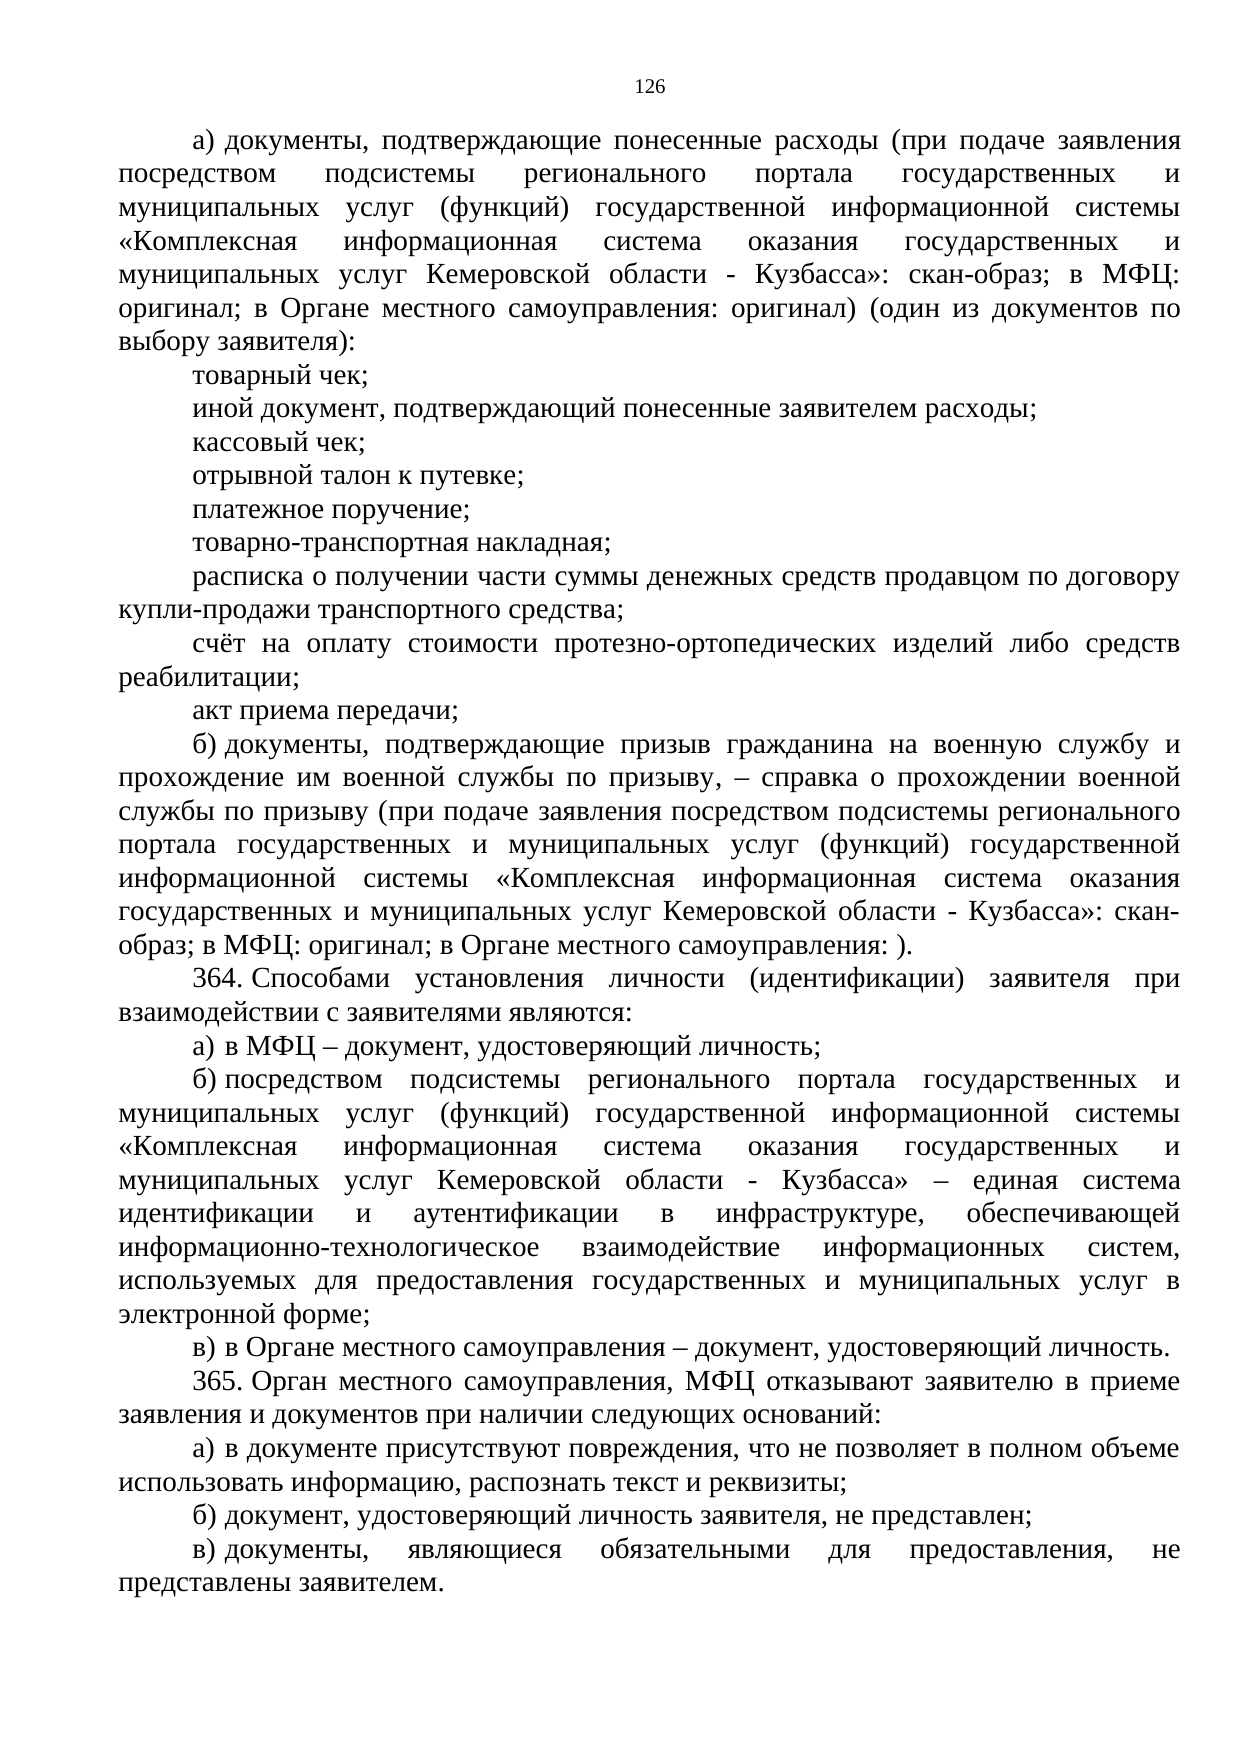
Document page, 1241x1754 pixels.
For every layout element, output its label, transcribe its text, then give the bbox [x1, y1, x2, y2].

list Орган местного самоуправления, МФЦ отказывают заявителю в приеме заявления и документов при наличии следующих оснований: [118, 1363, 1181, 1430]
list в Органе местного самоуправления – документ, удостоверяющий личность. [118, 1329, 1181, 1363]
list Способами установления личности (идентификации) заявителя при взаимодействии с заявителями являются: [118, 961, 1181, 1028]
list в МФЦ – документ, удостоверяющий личность; [118, 1028, 1181, 1061]
text товарный чек; [118, 357, 1181, 390]
text счёт на оплату стоимости протезно-ортопедических изделий либо средств реабилитации; [118, 625, 1181, 692]
text расписка о получении части суммы денежных средств продавцом по договору купли-продажи транспортного средства; [118, 558, 1181, 625]
text платежное поручение; [118, 491, 1181, 524]
text акт приема передачи; [118, 692, 1181, 726]
list документы, подтверждающие понесенные расходы (при подаче заявления посредством подсистемы регионального портала государственных и муниципальных услуг (функций) государственной информационной системы «Комплексная информационная система оказания государственных и муниципальных услуг Кемеровской области - Кузбасса»: скан-образ; в МФЦ: оригинал; в Органе местного самоуправления: оригинал) (один из документов по выбору заявителя): [118, 122, 1181, 357]
list документы, подтверждающие призыв гражданина на военную службу и прохождение им военной службы по призыву, – справка о прохождении военной службы по призыву (при подаче заявления посредством подсистемы регионального портала государственных и муниципальных услуг (функций) государственной информационной системы «Комплексная информационная система оказания государственных и муниципальных услуг Кемеровской области - Кузбасса»: скан-образ; в МФЦ: оригинал; в Органе местного самоуправления: ). [118, 726, 1181, 961]
text товарно-транспортная накладная; [118, 524, 1181, 558]
list документы, являющиеся обязательными для предоставления, не представлены заявителем. [118, 1531, 1181, 1598]
list документ, удостоверяющий личность заявителя, не представлен; [118, 1497, 1181, 1531]
text отрывной талон к путевке; [118, 457, 1181, 491]
text кассовый чек; [118, 424, 1181, 457]
list в документе присутствуют повреждения, что не позволяет в полном объеме использовать информацию, распознать текст и реквизиты; [118, 1430, 1181, 1497]
text иной документ, подтверждающий понесенные заявителем расходы; [118, 390, 1181, 424]
list посредством подсистемы регионального портала государственных и муниципальных услуг (функций) государственной информационной системы «Комплексная информационная система оказания государственных и муниципальных услуг Кемеровской области - Кузбасса» – единая система идентификации и аутентификации в инфраструктуре, обеспечивающей информационно-технологическое взаимодействие информационных систем, используемых для предоставления государственных и муниципальных услуг в электронной форме; [118, 1061, 1181, 1329]
